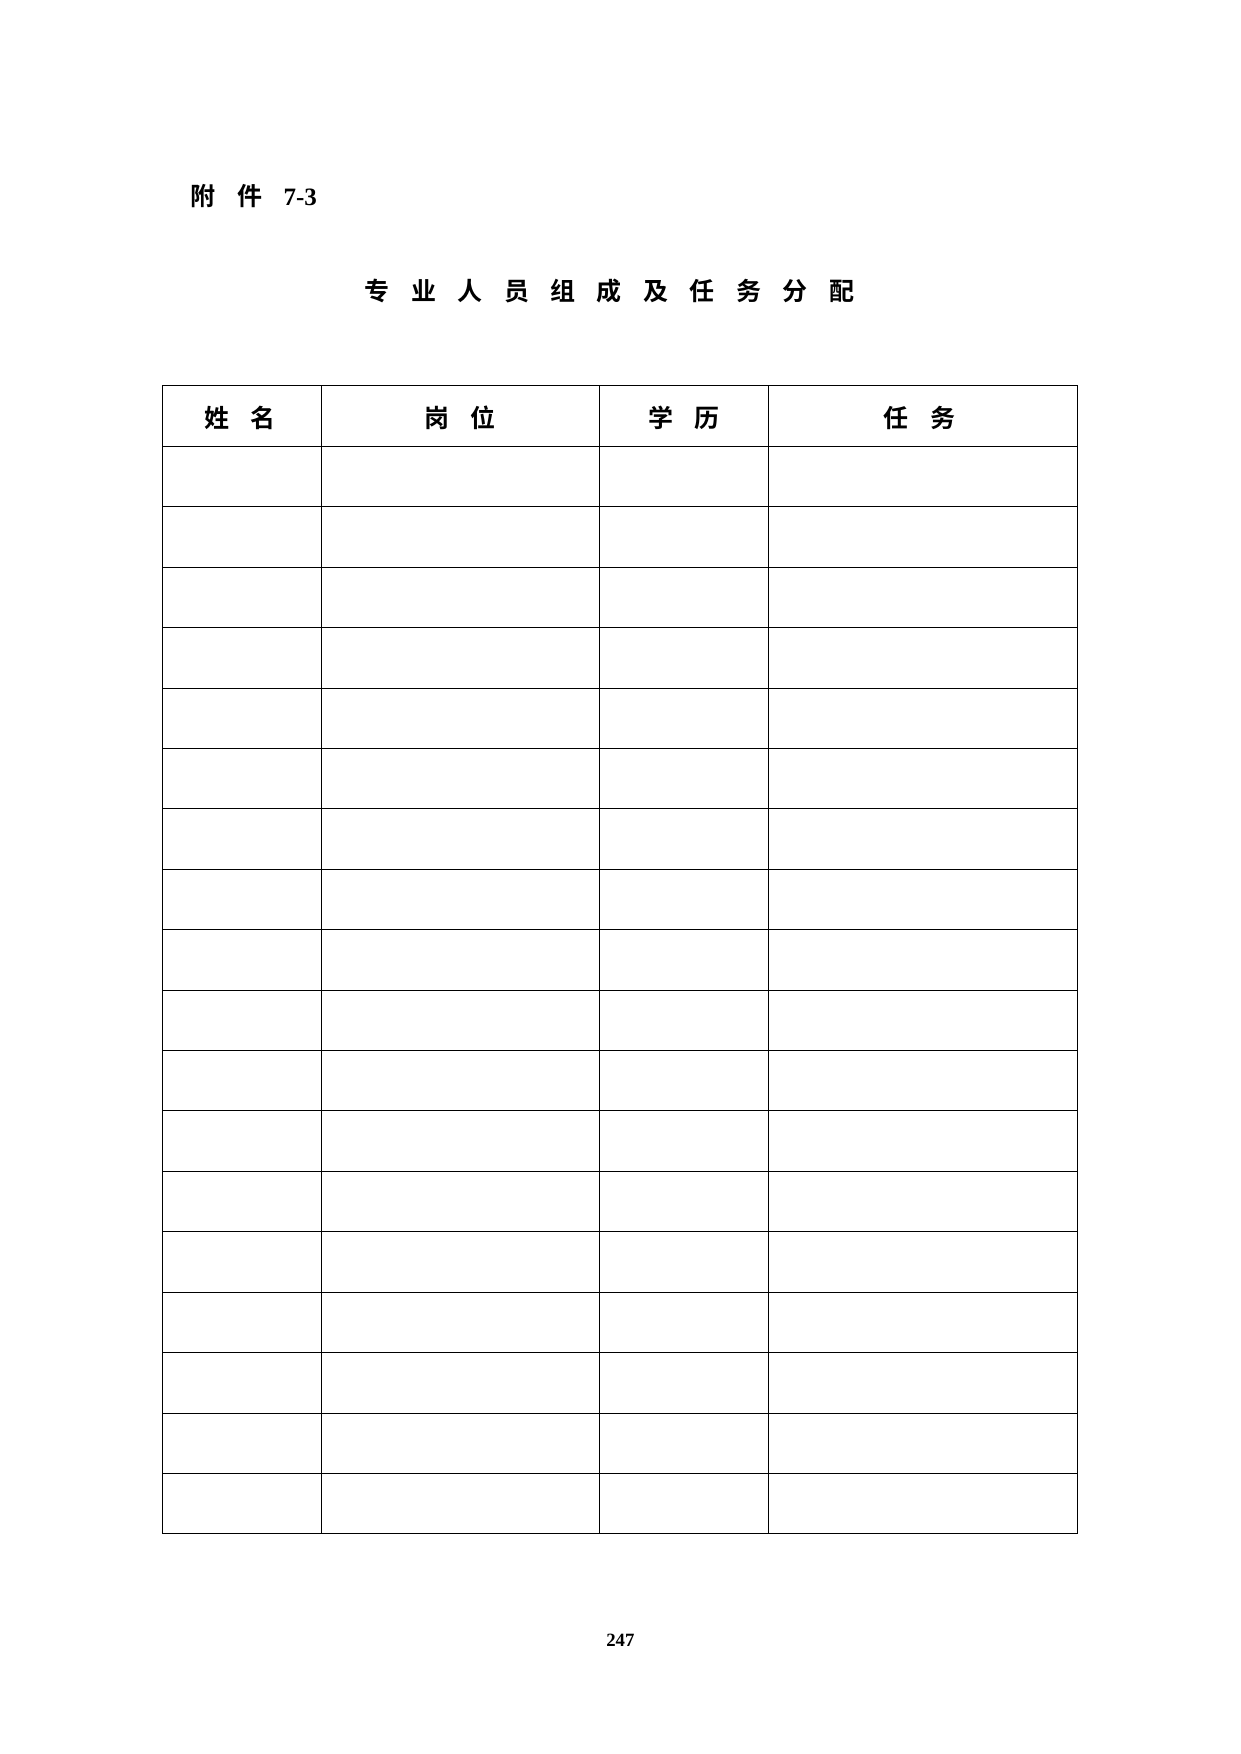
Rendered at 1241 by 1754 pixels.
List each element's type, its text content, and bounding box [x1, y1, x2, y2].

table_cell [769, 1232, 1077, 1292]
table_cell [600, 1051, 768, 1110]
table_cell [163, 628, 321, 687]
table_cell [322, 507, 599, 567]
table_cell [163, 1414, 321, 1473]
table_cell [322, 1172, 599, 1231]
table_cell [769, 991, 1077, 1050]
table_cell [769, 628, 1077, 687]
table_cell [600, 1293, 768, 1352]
text 注：列出项目阶段划分、完成时间、人工投入及产出成果。附件7-3 [190, 164, 1050, 224]
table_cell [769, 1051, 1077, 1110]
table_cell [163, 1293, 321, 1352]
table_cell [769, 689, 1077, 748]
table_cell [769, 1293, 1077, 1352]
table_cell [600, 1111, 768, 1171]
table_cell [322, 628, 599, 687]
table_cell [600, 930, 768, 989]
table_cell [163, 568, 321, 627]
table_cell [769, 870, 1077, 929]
text 专业人员组成及任务分配 [190, 260, 1050, 319]
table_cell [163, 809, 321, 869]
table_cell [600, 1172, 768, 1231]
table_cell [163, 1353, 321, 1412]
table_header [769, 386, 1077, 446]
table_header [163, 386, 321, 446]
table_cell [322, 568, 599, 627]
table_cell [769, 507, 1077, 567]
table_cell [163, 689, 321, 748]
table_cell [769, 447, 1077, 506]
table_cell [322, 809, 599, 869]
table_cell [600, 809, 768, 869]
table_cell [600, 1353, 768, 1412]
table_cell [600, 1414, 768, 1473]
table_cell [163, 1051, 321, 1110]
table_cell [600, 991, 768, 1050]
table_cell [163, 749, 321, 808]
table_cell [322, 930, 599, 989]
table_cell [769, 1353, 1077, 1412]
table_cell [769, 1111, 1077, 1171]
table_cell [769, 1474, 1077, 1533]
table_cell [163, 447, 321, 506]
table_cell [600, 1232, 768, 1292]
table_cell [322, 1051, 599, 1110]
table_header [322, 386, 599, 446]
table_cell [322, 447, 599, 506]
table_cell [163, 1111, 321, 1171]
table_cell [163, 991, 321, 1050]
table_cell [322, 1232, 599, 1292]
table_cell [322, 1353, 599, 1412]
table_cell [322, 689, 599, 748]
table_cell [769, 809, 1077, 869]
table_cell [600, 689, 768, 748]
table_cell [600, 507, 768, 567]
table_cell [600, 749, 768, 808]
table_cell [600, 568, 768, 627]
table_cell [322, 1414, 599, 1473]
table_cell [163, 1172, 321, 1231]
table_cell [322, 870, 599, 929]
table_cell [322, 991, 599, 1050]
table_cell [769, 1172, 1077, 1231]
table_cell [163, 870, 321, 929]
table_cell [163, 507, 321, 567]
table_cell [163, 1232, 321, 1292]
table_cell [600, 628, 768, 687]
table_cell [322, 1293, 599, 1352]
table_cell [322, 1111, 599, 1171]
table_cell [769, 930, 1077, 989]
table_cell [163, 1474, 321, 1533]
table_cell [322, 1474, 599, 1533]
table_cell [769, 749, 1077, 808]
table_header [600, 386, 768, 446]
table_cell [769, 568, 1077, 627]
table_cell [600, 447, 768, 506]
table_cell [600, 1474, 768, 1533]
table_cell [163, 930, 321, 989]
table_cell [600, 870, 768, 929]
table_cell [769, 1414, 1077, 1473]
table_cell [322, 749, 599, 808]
